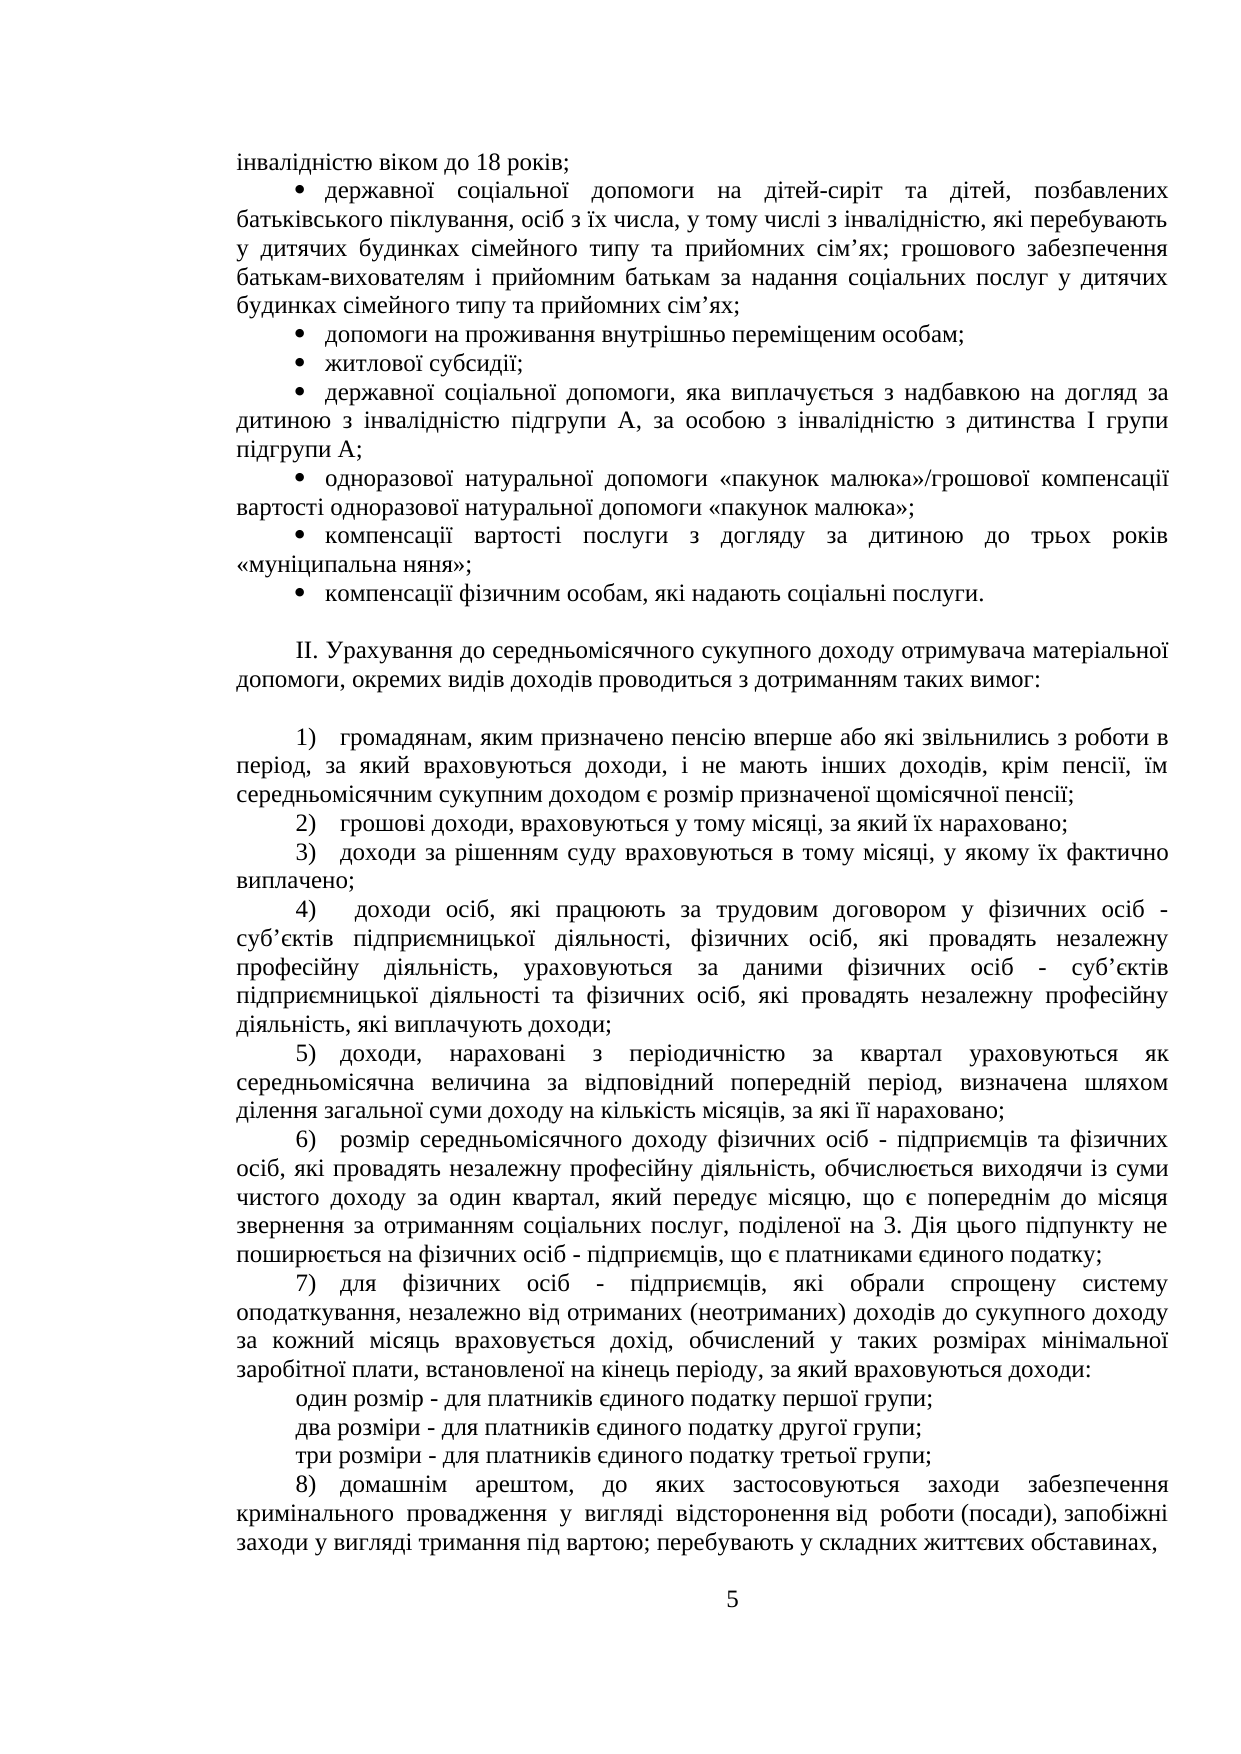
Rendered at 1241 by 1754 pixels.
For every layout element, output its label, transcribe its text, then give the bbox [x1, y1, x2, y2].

list грошові доходи, враховуються у тому місяці, за який їх нараховано; [236, 808, 1169, 837]
text два розміри - для платників єдиного податку другої групи; [236, 1412, 1169, 1441]
list ІІ. Урахування до середньомісячного сукупного доходу отримувача матеріальної допомоги, окремих видів доходів проводиться з дотриманням таких вимог: [236, 636, 1169, 693]
list громадянам, яким призначено пенсію вперше або які звільнились з роботи в період, за який враховуються доходи, і не мають інших доходів, крім пенсії, їм середньомісячним сукупним доходом є розмір призначеної щомісячної пенсії; [236, 722, 1169, 808]
list житлової субсидії; [236, 348, 1169, 377]
list компенсації фізичним особам, які надають соціальні послуги. [236, 578, 1169, 607]
text один розмір - для платників єдиного податку першої групи; [236, 1383, 1169, 1412]
text три розміри - для платників єдиного податку третьої групи; [236, 1441, 1169, 1469]
list для фізичних осіб - підприємців, які обрали спрощену систему оподаткування, незалежно від отриманих (неотриманих) доходів до сукупного доходу за кожний місяць враховується дохід, обчислений у таких розмірах мінімальної заробітної плати, встановленої на кінець періоду, за який враховуються доходи: [236, 1268, 1169, 1383]
list доходи осіб, які працюють за трудовим договором у фізичних осіб - суб’єктів підприємницької діяльності, фізичних осіб, які провадять незалежну професійну діяльність, ураховуються за даними фізичних осіб - суб’єктів підприємницької діяльності та фізичних осіб, які провадять незалежну професійну діяльність, які виплачують доходи; [236, 894, 1169, 1038]
list допомоги на проживання внутрішньо переміщеним особам; [236, 319, 1169, 348]
list доходи за рішенням суду враховуються в тому місяці, у якому їх фактично виплачено; [236, 837, 1169, 894]
list компенсації вартості послуги з догляду за дитиною до трьох років «муніципальна няня»; [236, 521, 1169, 578]
list доходи, нараховані з періодичністю за квартал ураховуються як середньомісячна величина за відповідний попередній період, визначена шляхом ділення загальної суми доходу на кількість місяців, за які її нараховано; [236, 1038, 1169, 1124]
list 5 [295, 1584, 1169, 1613]
list інвалідністю віком до 18 років; [236, 147, 1169, 176]
list розмір середньомісячного доходу фізичних осіб - підприємців та фізичних осіб, які провадять незалежну професійну діяльність, обчислюється виходячи із суми чистого доходу за один квартал, який передує місяцю, що є попереднім до місяця звернення за отриманням соціальних послуг, поділеної на 3. Дія цього підпункту не поширюється на фізичних осіб - підприємців, що є платниками єдиного податку; [236, 1124, 1169, 1268]
list державної соціальної допомоги на дітей-сиріт та дітей, позбавлених батьківського піклування, осіб з їх числа, у тому числі з інвалідністю, які перебувають у дитячих будинках сімейного типу та прийомних сім’ях; грошового забезпечення батькам-вихователям і прийомним батькам за надання соціальних послуг у дитячих будинках сімейного типу та прийомних сім’ях; [236, 176, 1169, 319]
list державної соціальної допомоги, яка виплачується з надбавкою на догляд за дитиною з інвалідністю підгрупи А, за особою з інвалідністю з дитинства I групи підгрупи А; [236, 377, 1169, 463]
list одноразової натуральної допомоги «пакунок малюка»/грошової компенсації вартості одноразової натуральної допомоги «пакунок малюка»; [236, 463, 1169, 521]
list домашнім арештом, до яких застосовуються заходи забезпечення кримінального провадження у вигляді відсторонення від роботи (посади), запобіжні заходи у вигляді тримання під вартою; перебувають у складних життєвих обставинах, [236, 1469, 1169, 1556]
